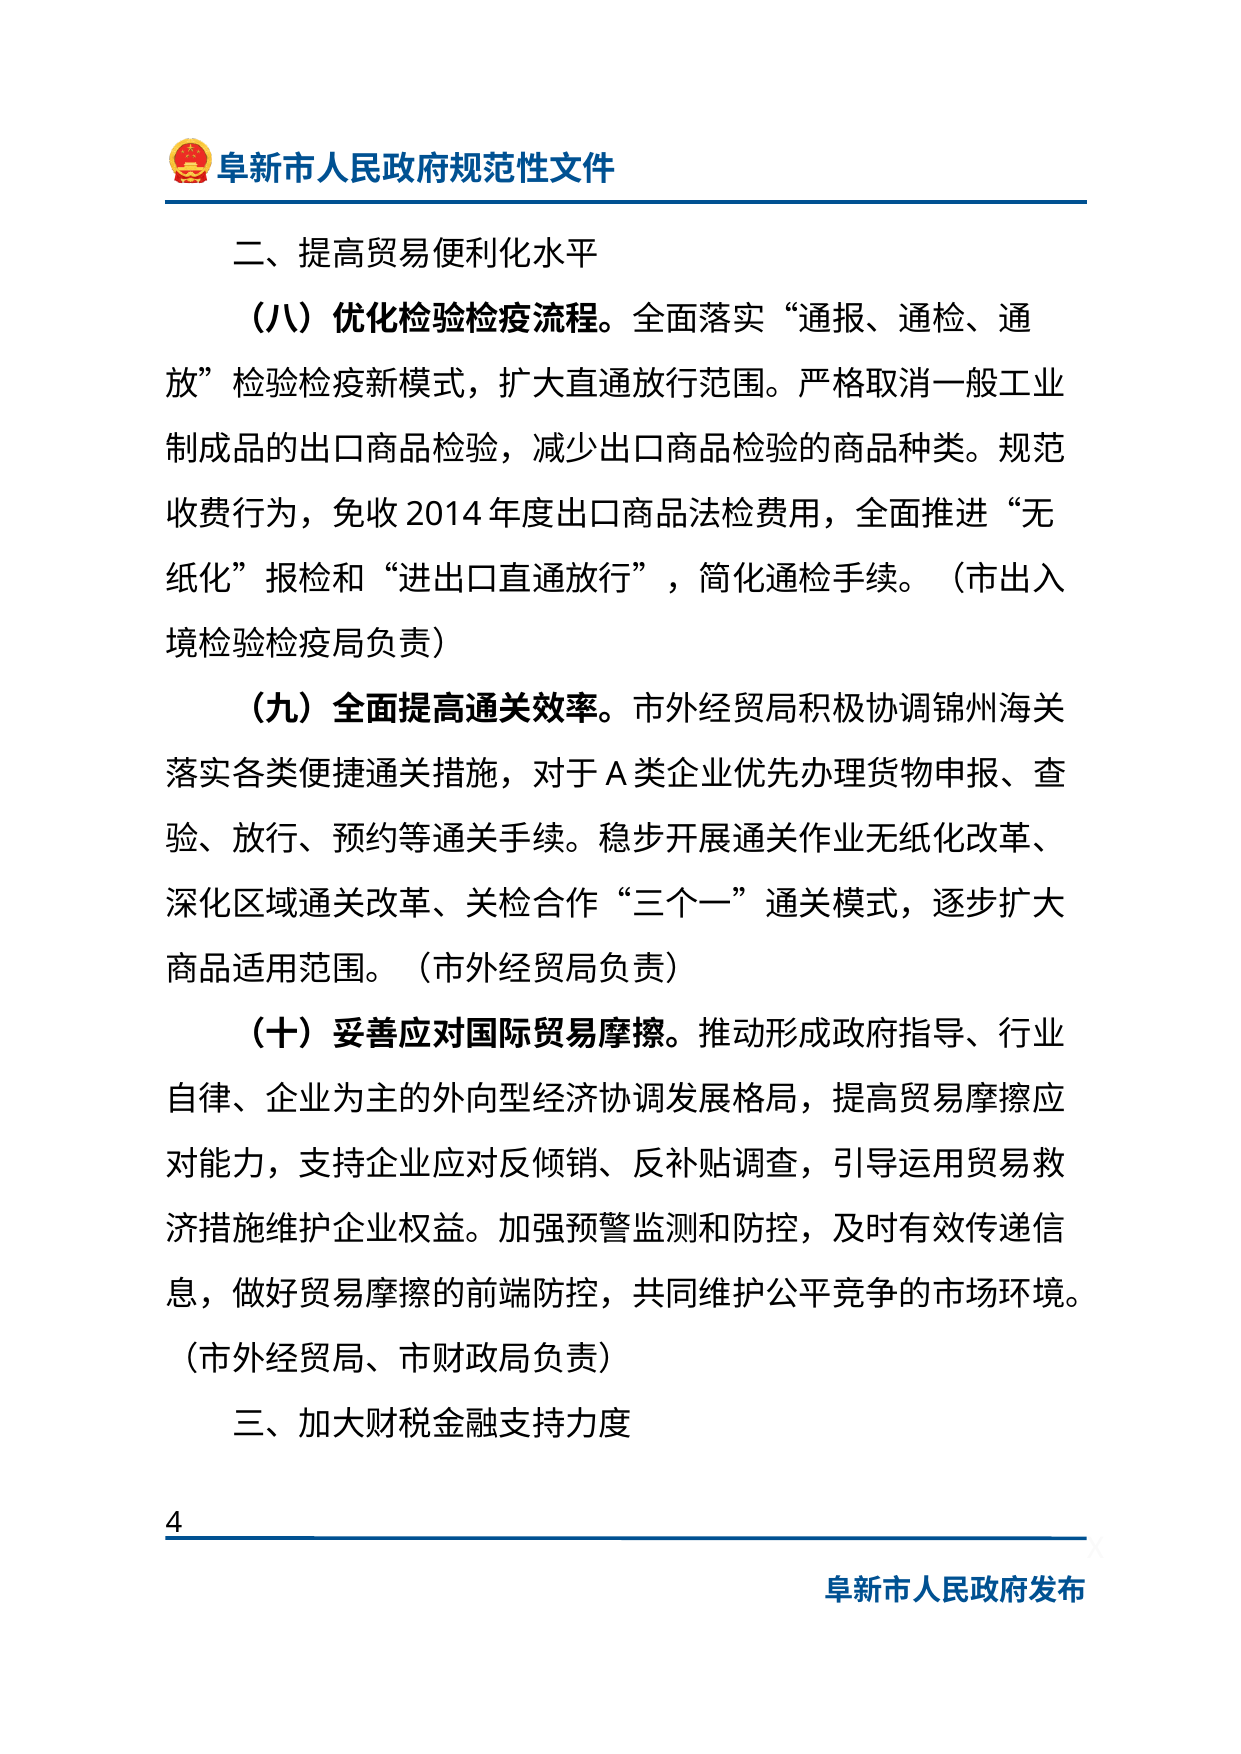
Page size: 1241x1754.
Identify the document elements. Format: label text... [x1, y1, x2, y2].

text （十）妥善应对国际贸易摩擦。推动形成政府指导、行业自律、企业为主的外向型经济协调发展格局，提高贸易摩擦应对能力，支持企业应对反倾销、反补贴调查，引导运用贸易救济措施维护企业权益。加强预警监测和防控，及时有效传递信息，做好贸易摩擦的前端防控，共同维护公平竞争的市场环境。（市外经贸局、市财政局负责） [165, 999, 1087, 1389]
text （八）优化检验检疫流程。全面落实“通报、通检、通放”检验检疫新模式，扩大直通放行范围。严格取消一般工业制成品的出口商品检验，减少出口商品检验的商品种类。规范收费行为，免收2014年度出口商品法检费用，全面推进“无纸化”报检和“进出口直通放行”，简化通检手续。（市出入境检验检疫局负责） [165, 284, 1087, 674]
text （九）全面提高通关效率。市外经贸局积极协调锦州海关落实各类便捷通关措施，对于A类企业优先办理货物申报、查验、放行、预约等通关手续。稳步开展通关作业无纸化改革、深化区域通关改革、关检合作“三个一”通关模式，逐步扩大商品适用范围。（市外经贸局负责） [165, 674, 1087, 999]
text 二、提高贸易便利化水平 [165, 219, 1087, 284]
text 三、加大财税金融支持力度 [165, 1389, 1087, 1454]
picture [165, 136, 216, 187]
